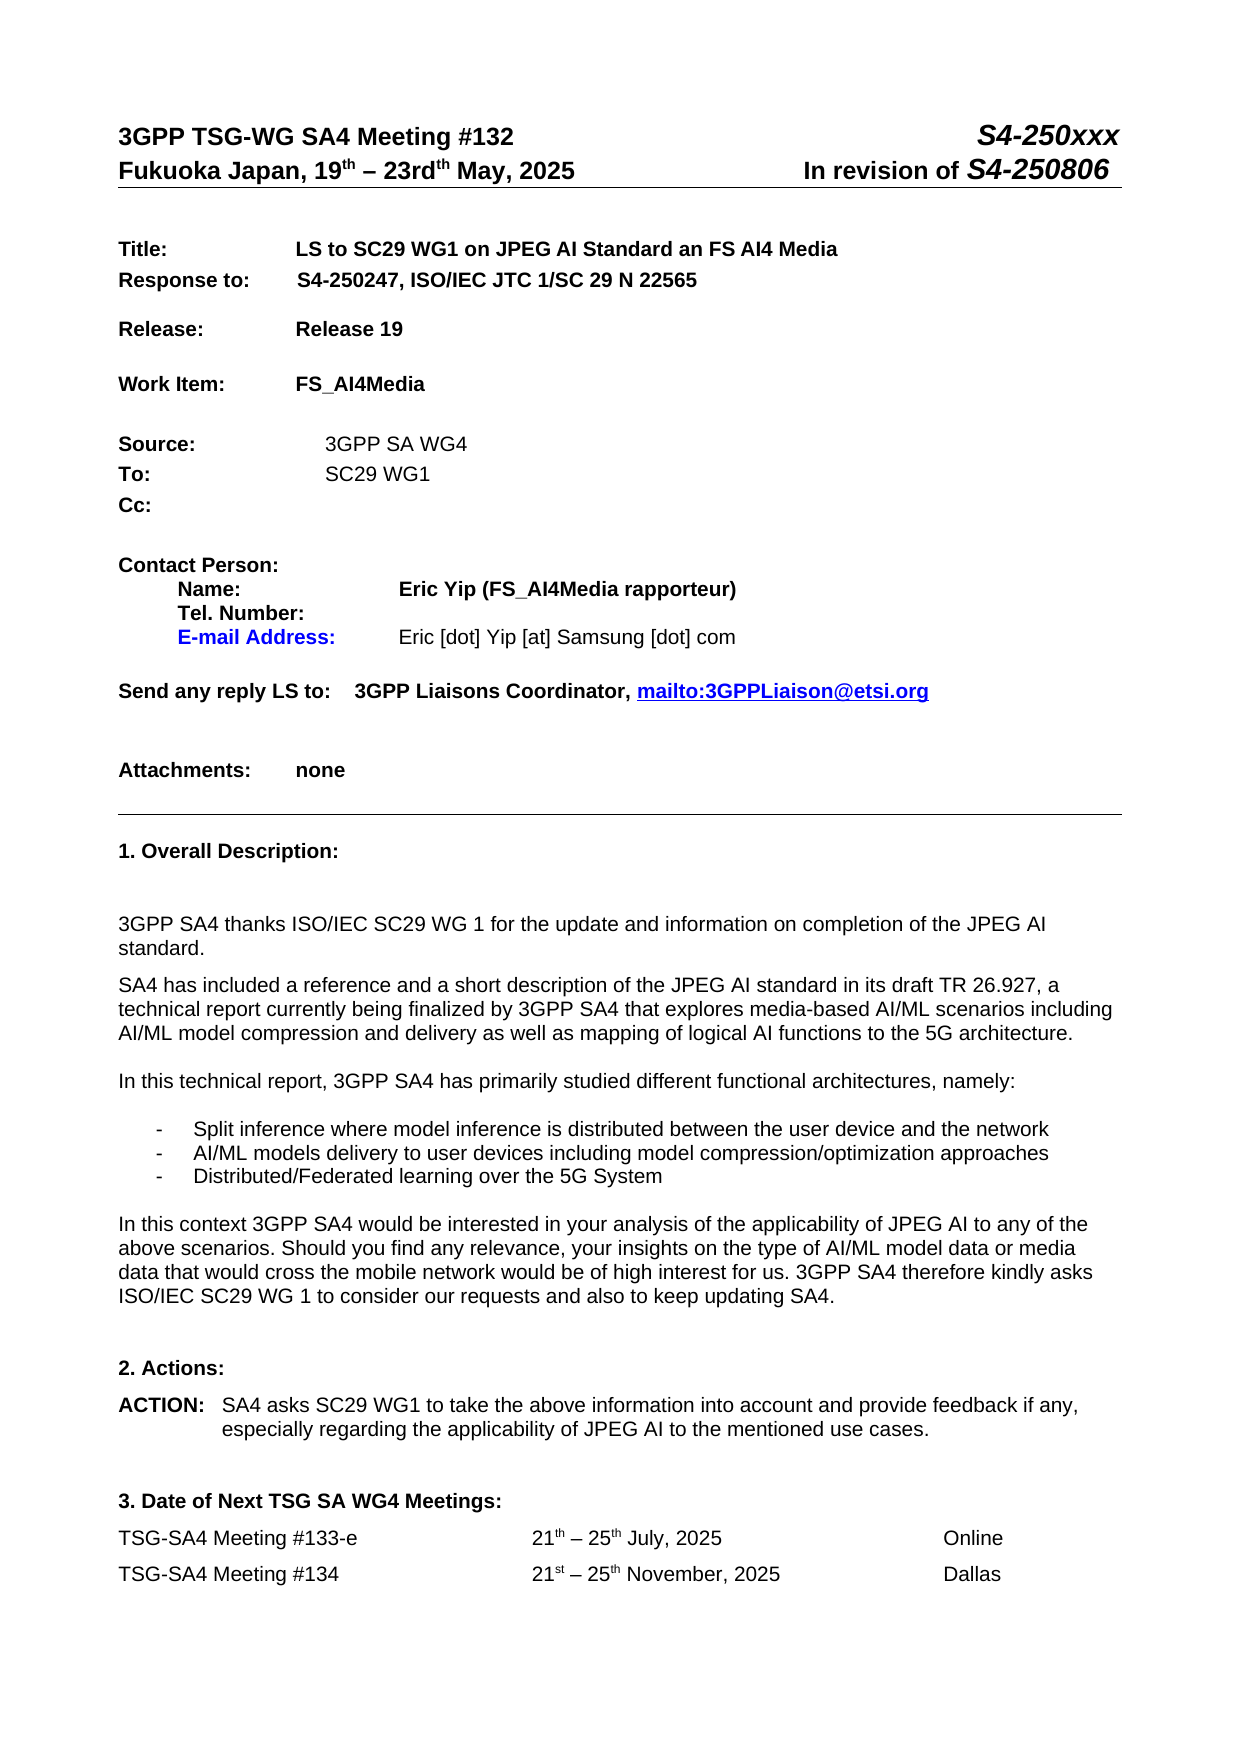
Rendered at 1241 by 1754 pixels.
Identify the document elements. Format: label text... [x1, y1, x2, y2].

list Distributed/Federated learning over the 5G System [156, 1164, 1122, 1188]
text Cc: [118, 492, 1122, 516]
text Name: Eric Yip (FS_AI4Media rapporteur) [177, 577, 1122, 601]
text 1. Overall Description: [118, 839, 1122, 863]
text TSG-SA4 Meeting #134 21st – 25th November, 2025 Dallas [118, 1562, 1122, 1586]
text Response to: S4-250247, ISO/IEC JTC 1/SC 29 N 22565 [118, 267, 1122, 291]
title Work Item: FS_AI4Media [118, 372, 1122, 396]
text 3GPP SA4 thanks ISO/IEC SC29 WG 1 for the update and information on completion of the JPEG AI standard. [118, 912, 1122, 960]
title Release: Release 19 [118, 316, 1122, 340]
text Fukuoka Japan, 19th – 23rdth May, 2025 In revision of S4-250806 [118, 152, 1122, 187]
text To: SC29 WG1 [118, 462, 1122, 486]
text ACTION: SA4 asks SC29 WG1 to take the above information into account and provide feedback if any, especially regarding the applicability of JPEG AI to the mentioned use cases. [118, 1392, 1122, 1440]
text 3GPP TSG-WG SA4 Meeting #132 S4-250xxx [118, 118, 1122, 152]
list AI/ML models delivery to user devices including model compression/optimization approaches [156, 1140, 1122, 1164]
title Title: LS to SC29 WG1 on JPEG AI Standard an FS AI4 Media [118, 237, 1122, 261]
text SA4 has included a reference and a short description of the JPEG AI standard in its draft TR 26.927, a technical report currently being finalized by 3GPP SA4 that explores media-based AI/ML scenarios including AI/ML model compression and delivery as well as mapping of logical AI functions to the 5G architecture. [118, 973, 1122, 1044]
title Attachments: none [118, 758, 1122, 782]
text Source: 3GPP SA WG4 [118, 432, 1122, 456]
list Split inference where model inference is distributed between the user device and the network [156, 1116, 1122, 1140]
text In this context 3GPP SA4 would be interested in your analysis of the applicability of JPEG AI to any of the above scenarios. Should you find any relevance, your insights on the type of AI/ML model data or media data that would cross the mobile network would be of high interest for us. 3GPP SA4 therefore kindly asks ISO/IEC SC29 WG 1 to consider our requests and also to keep updating SA4. [118, 1212, 1122, 1308]
text In this technical report, 3GPP SA4 has primarily studied different functional architectures, namely: [118, 1068, 1122, 1092]
text E-mail Address: Eric [dot] Yip [at] Samsung [dot] com [177, 625, 1122, 649]
text Send any reply LS to: 3GPP Liaisons Coordinator, mailto:3GPPLiaison@etsi.org [118, 679, 1122, 703]
text TSG-SA4 Meeting #133-e 21th – 25th July, 2025 Online [118, 1526, 1122, 1550]
text Contact Person: [118, 553, 1122, 577]
text 3. Date of Next TSG SA WG4 Meetings: [118, 1489, 1122, 1513]
text 2. Actions: [118, 1356, 1122, 1380]
text Tel. Number: [177, 601, 1122, 625]
